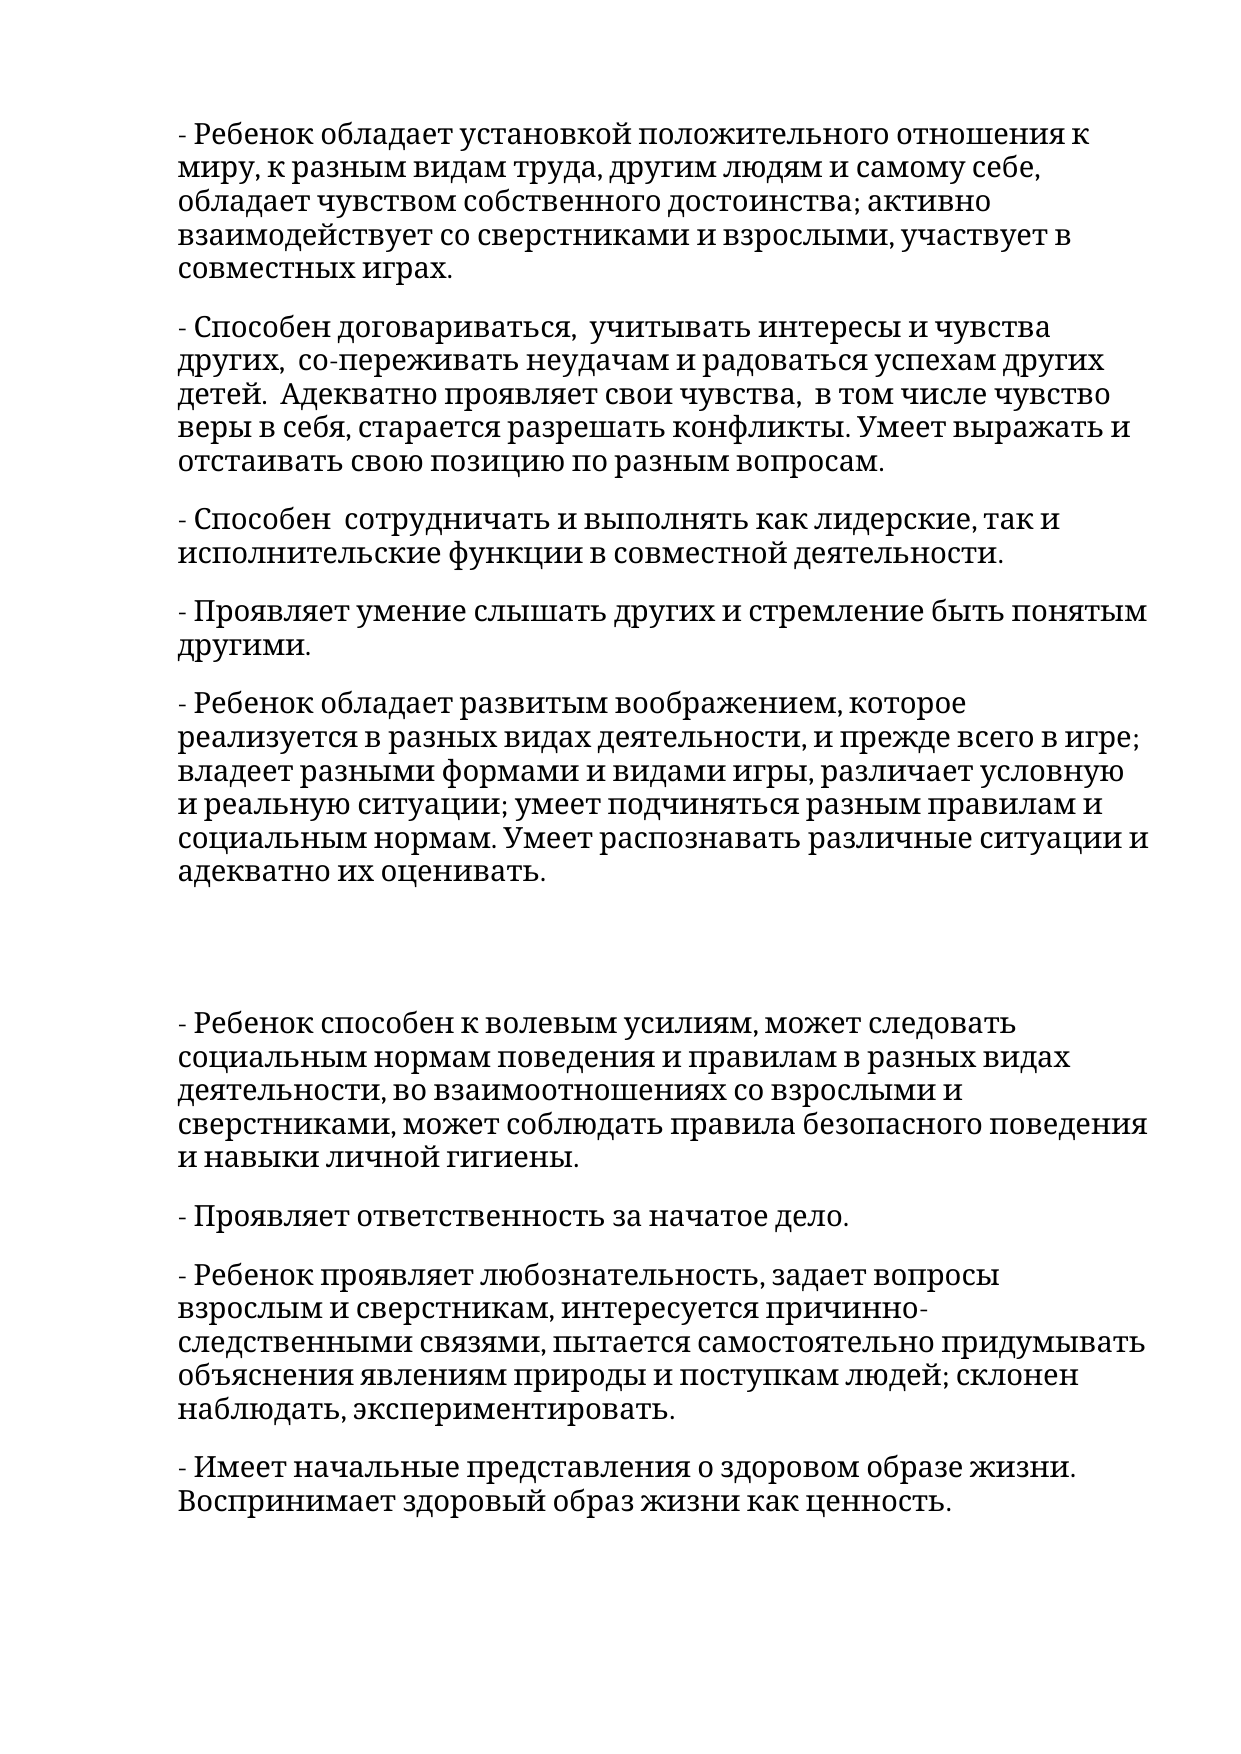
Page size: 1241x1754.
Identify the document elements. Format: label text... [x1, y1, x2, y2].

text - Ребенок обладает развитым воображением, которое реализуется в разных видах деятельности, и прежде всего в игре; владеет разными формами и видами игры, различает условную и реальную ситуации; умеет подчиняться разным правилам и социальным нормам. Умеет распознавать различные ситуации и адекватно их оценивать. [177, 688, 1152, 889]
text - Проявляет ответственность за начатое дело. [177, 1200, 1152, 1234]
text - Проявляет умение слышать других и стремление быть понятым другими. [177, 596, 1152, 663]
text - Способен договариваться, учитывать интересы и чувства других, со-переживать неудачам и радоваться успехам других детей. Адекватно проявляет свои чувства, в том числе чувство веры в себя, старается разрешать конфликты. Умеет выражать и отстаивать свою позицию по разным вопросам. [177, 311, 1152, 478]
text - Имеет начальные представления о здоровом образе жизни. Воспринимает здоровый образ жизни как ценность. [177, 1451, 1152, 1518]
text - Способен сотрудничать и выполнять как лидерские, так и исполнительские функции в совместной деятельности. [177, 503, 1152, 571]
text - Ребенок обладает установкой положительного отношения к миру, к разным видам труда, другим людям и самому себе, обладает чувством собственного достоинства; активно взаимодействует со сверстниками и взрослыми, участвует в совместных играх. [177, 118, 1152, 286]
text - Ребенок проявляет любознательность, задает вопросы взрослым и сверстникам, интересуется причинно-следственными связями, пытается самостоятельно придумывать объяснения явлениям природы и поступкам людей; склонен наблюдать, экспериментировать. [177, 1259, 1152, 1426]
text - Ребенок способен к волевым усилиям, может следовать социальным нормам поведения и правилам в разных видах деятельности, во взаимоотношениях со взрослыми и сверстниками, может соблюдать правила безопасного поведения и навыки личной гигиены. [177, 1007, 1152, 1175]
